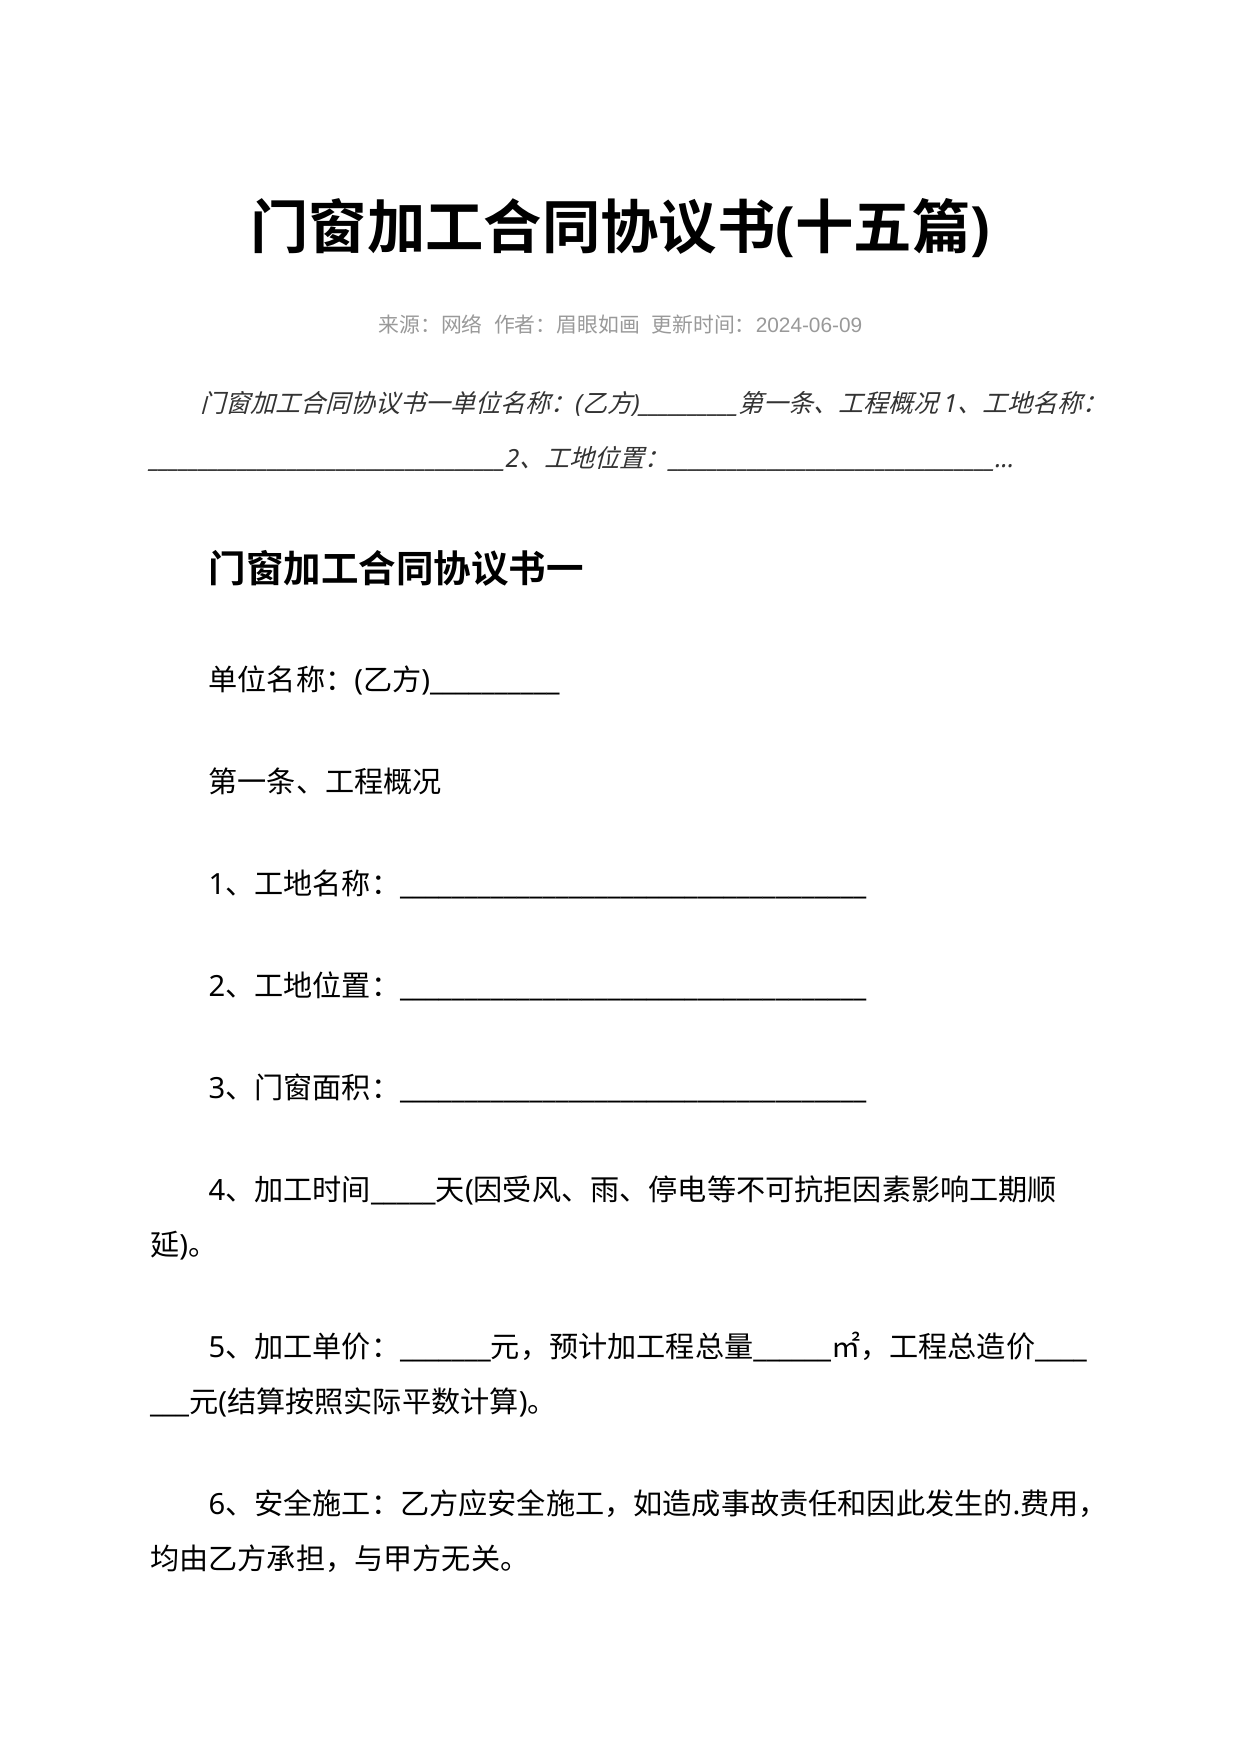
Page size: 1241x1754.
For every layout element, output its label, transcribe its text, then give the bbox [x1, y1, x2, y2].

text 1、工地名称：____________________________________ [150, 861, 1090, 903]
text 6、安全施工：乙方应安全施工，如造成事故责任和因此发生的.费用，均由乙方承担，与甲方无关。 [150, 1480, 1090, 1578]
text 来源：网络 作者：眉眼如画 更新时间：2024-06-09 [150, 313, 1090, 337]
text 4、加工时间_____天(因受风、雨、停电等不可抗拒因素影响工期顺延)。 [150, 1166, 1090, 1264]
text 门窗加工合同协议书一单位名称：(乙方)__________第一条、工程概况1、工地名称：____________________________________2、工地位置：_________________________________... [150, 384, 1090, 474]
text 2、工地位置：____________________________________ [150, 962, 1090, 1005]
text 3、门窗面积：____________________________________ [150, 1064, 1090, 1107]
text 第一条、工程概况 [150, 759, 1090, 801]
text 门窗加工合同协议书一 [150, 539, 1090, 594]
text 5、加工单价：_______元，预计加工程总量______㎡，工程总造价_______元(结算按照实际平数计算)。 [150, 1323, 1090, 1421]
text 单位名称：(乙方)__________ [150, 657, 1090, 699]
subtitle 门窗加工合同协议书(十五篇) [150, 181, 1090, 266]
